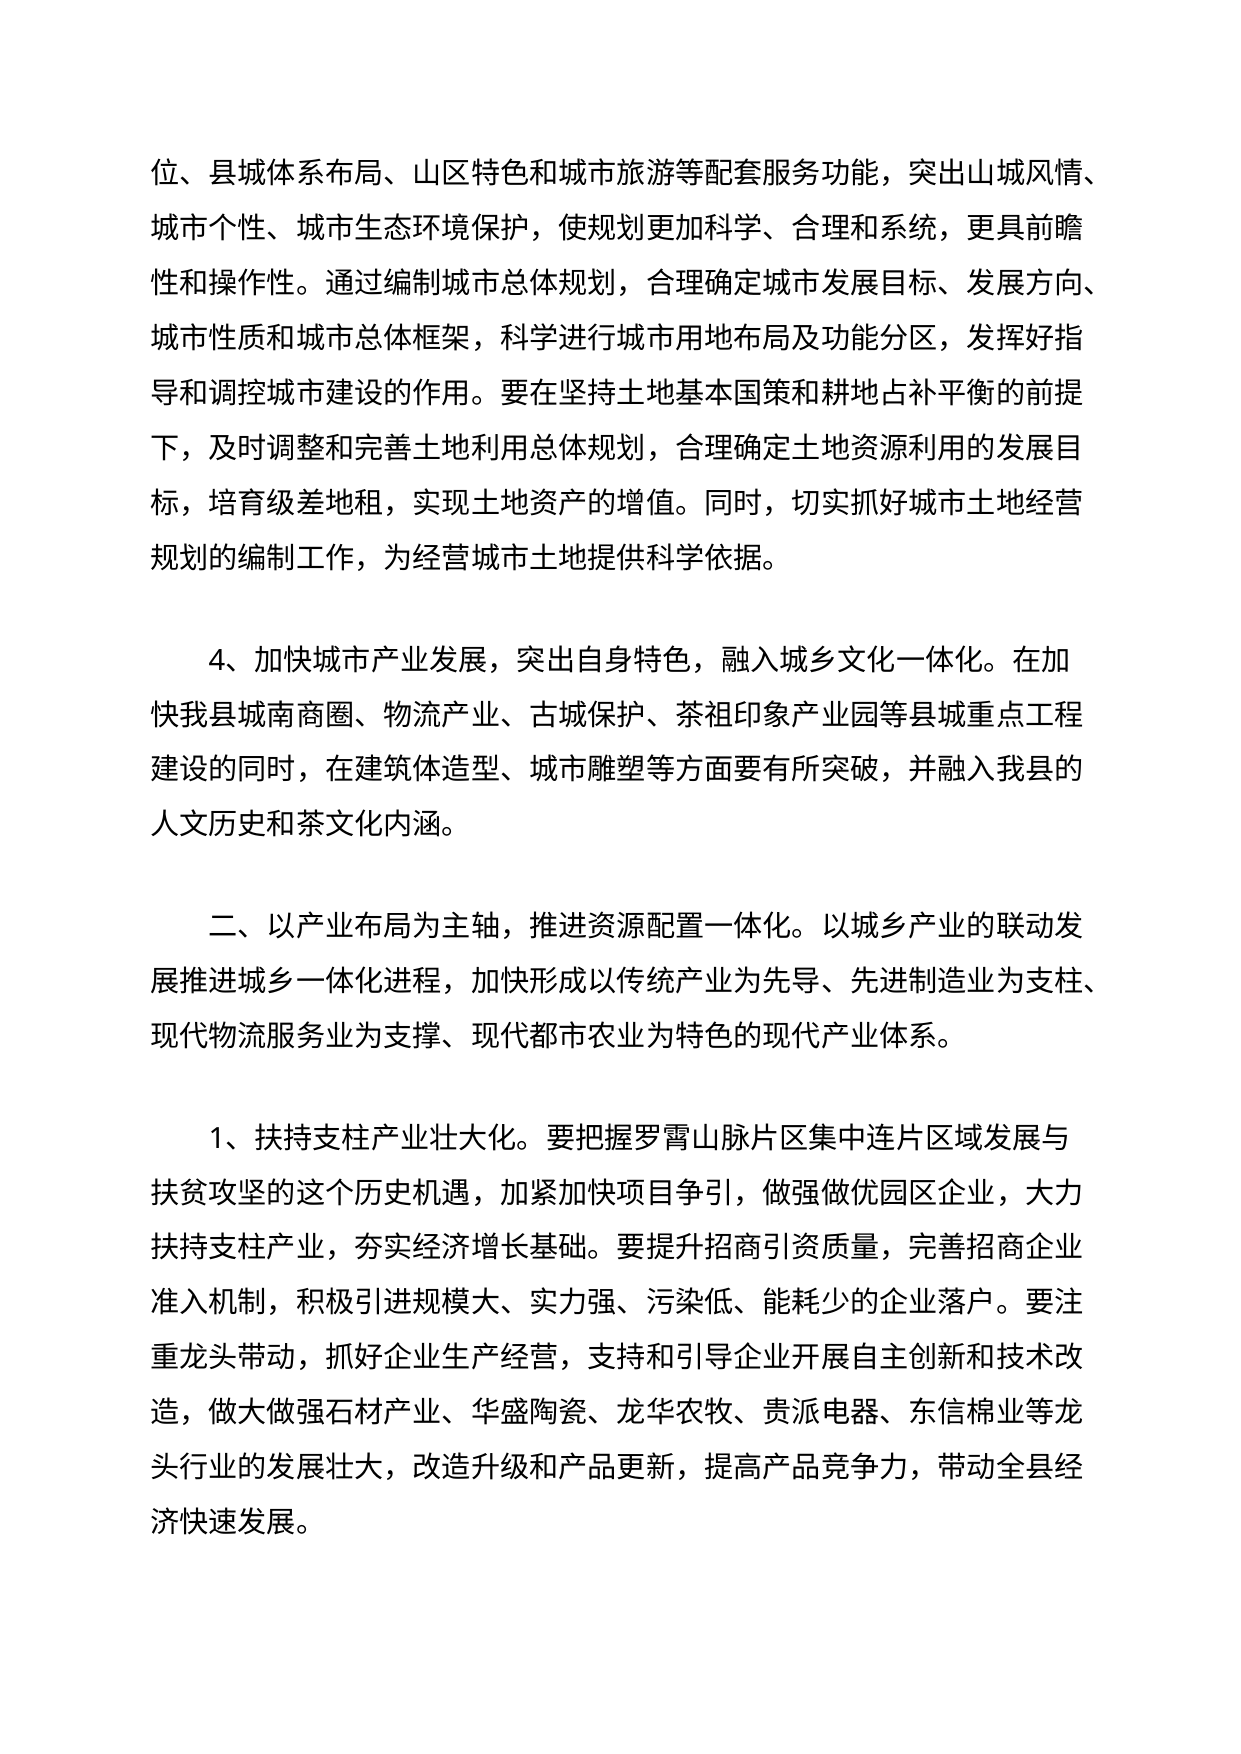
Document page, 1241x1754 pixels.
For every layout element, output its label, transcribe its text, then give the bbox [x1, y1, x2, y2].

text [150, 150, 1090, 577]
text 4、加快城市产业发展，突出自身特色，融入城乡文化一体化。在加快我县城南商圈、物流产业、古城保护、茶祖印象产业园等县城重点工程建设的同时，在建筑体造型、城市雕塑等方面要有所突破，并融入我县的人文历史和茶文化内涵。 [150, 636, 1090, 843]
text 1、扶持支柱产业壮大化。要把握罗霄山脉片区集中连片区域发展与扶贫攻坚的这个历史机遇，加紧加快项目争引，做强做优园区企业，大力扶持支柱产业，夯实经济增长基础。要提升招商引资质量，完善招商企业准入机制，积极引进规模大、实力强、污染低、能耗少的企业落户。要注重龙头带动，抓好企业生产经营，支持和引导企业开展自主创新和技术改造，做大做强石材产业、华盛陶瓷、龙华农牧、贵派电器、东信棉业等龙头行业的发展壮大，改造升级和产品更新，提高产品竞争力，带动全县经济快速发展。 [150, 1114, 1090, 1541]
text 二、以产业布局为主轴，推进资源配置一体化。以城乡产业的联动发展推进城乡一体化进程，加快形成以传统产业为先导、先进制造业为支柱、现代物流服务业为支撑、现代都市农业为特色的现代产业体系。 [150, 903, 1090, 1055]
